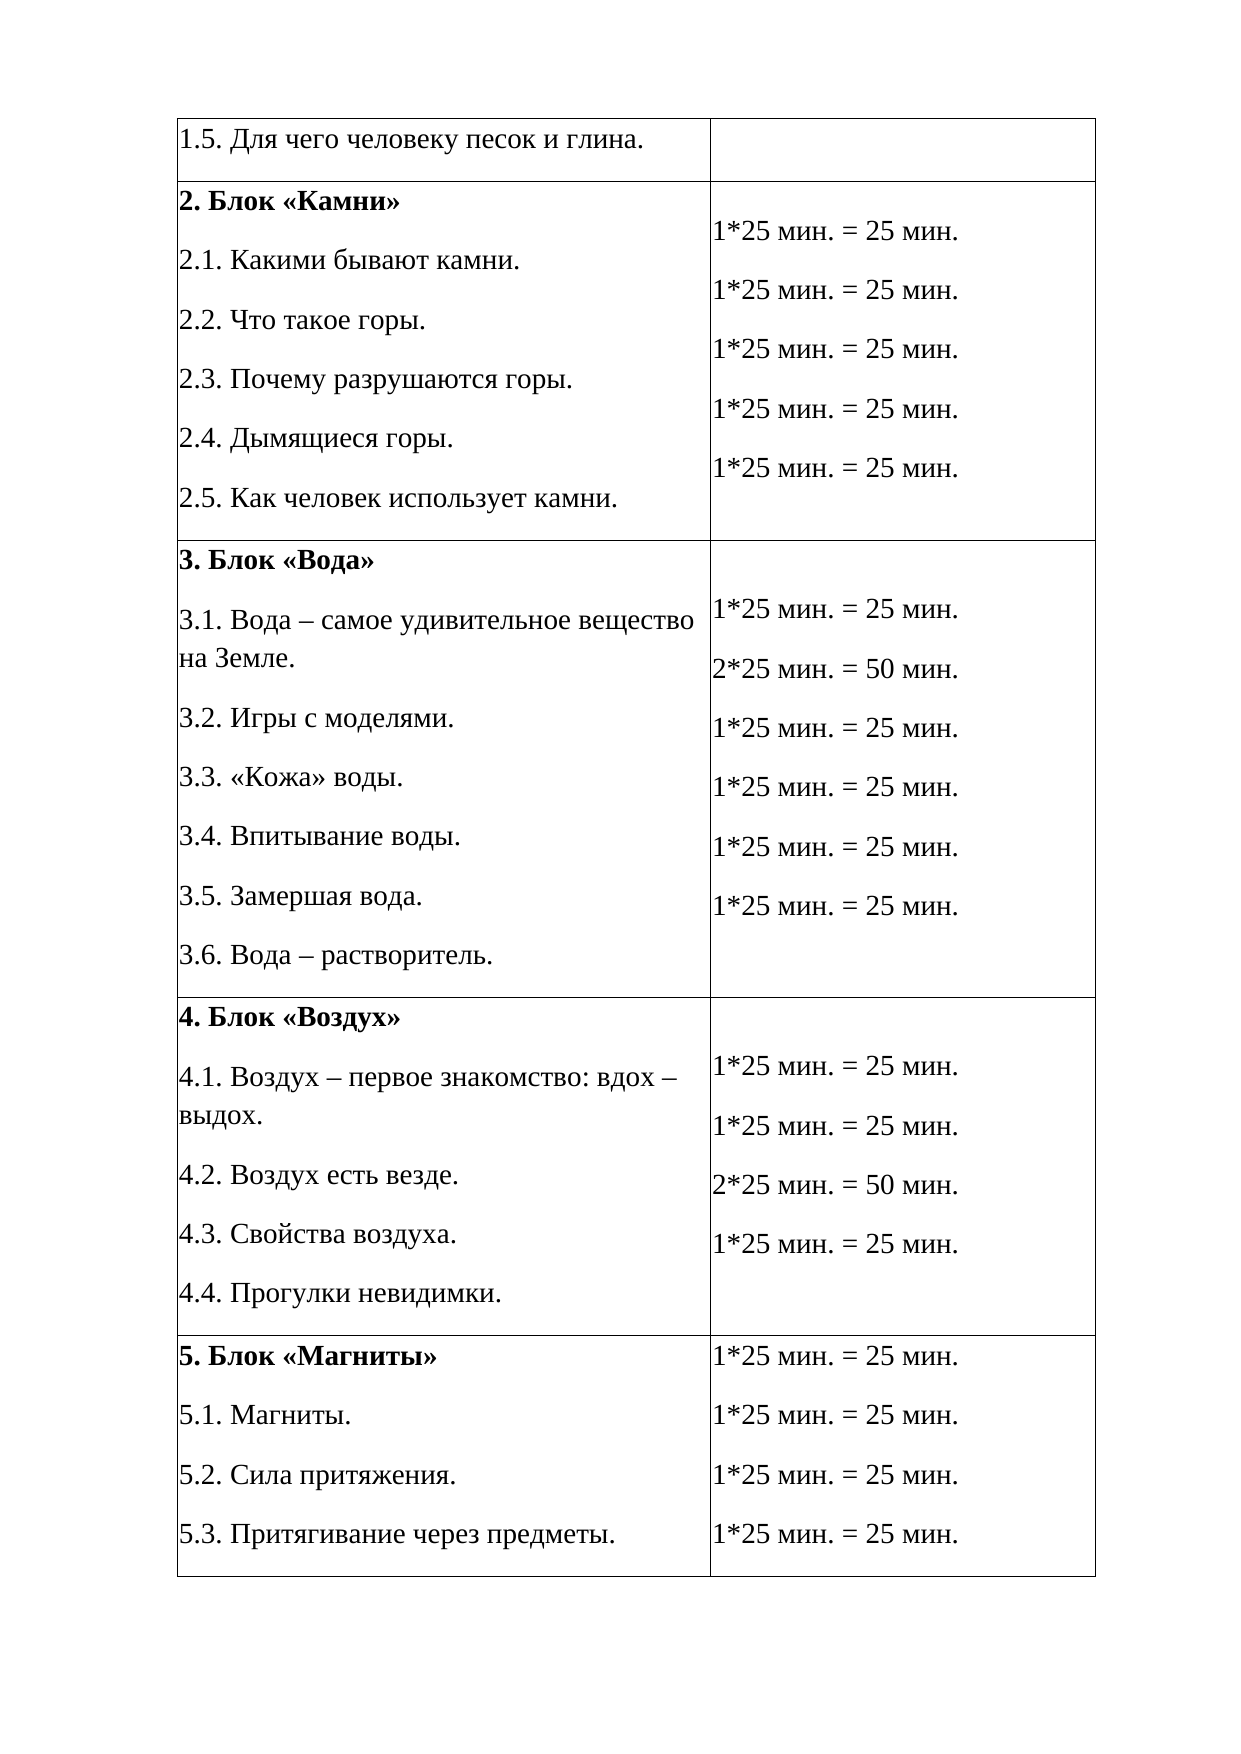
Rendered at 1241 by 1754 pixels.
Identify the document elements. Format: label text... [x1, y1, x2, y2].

table_cell 4. Блок «Воздух» 4.1. Воздух – первое знакомство: вдох – выдох. 4.2. Воздух есть везде. 4.3. Свойства воздуха. 4.4. Прогулки невидимки. [178, 998, 710, 1335]
table_cell 3. Блок «Вода» 3.1. Вода – самое удивительное вещество на Земле. 3.2. Игры с моделями. 3.3. «Кожа» воды. 3.4. Впитывание воды. 3.5. Замершая вода. 3.6. Вода – растворитель. [178, 541, 710, 997]
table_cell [178, 119, 710, 181]
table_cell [711, 119, 1095, 181]
table_cell 2. Блок «Камни» 2.1. Какими бывают камни. 2.2. Что такое горы. 2.3. Почему разрушаются горы. 2.4. Дымящиеся горы. 2.5. Как человек использует камни. [178, 182, 710, 540]
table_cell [711, 1336, 1095, 1576]
table_cell 1*25 мин. = 25 мин. 1*25 мин. = 25 мин. 1*25 мин. = 25 мин. 1*25 мин. = 25 мин. 1*25 мин. = 25 мин. [711, 182, 1095, 540]
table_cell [178, 1336, 710, 1576]
table_cell 1*25 мин. = 25 мин. 2*25 мин. = 50 мин. 1*25 мин. = 25 мин. 1*25 мин. = 25 мин. 1*25 мин. = 25 мин. 1*25 мин. = 25 мин. [711, 541, 1095, 997]
table_cell 1*25 мин. = 25 мин. 1*25 мин. = 25 мин. 2*25 мин. = 50 мин. 1*25 мин. = 25 мин. [711, 998, 1095, 1335]
